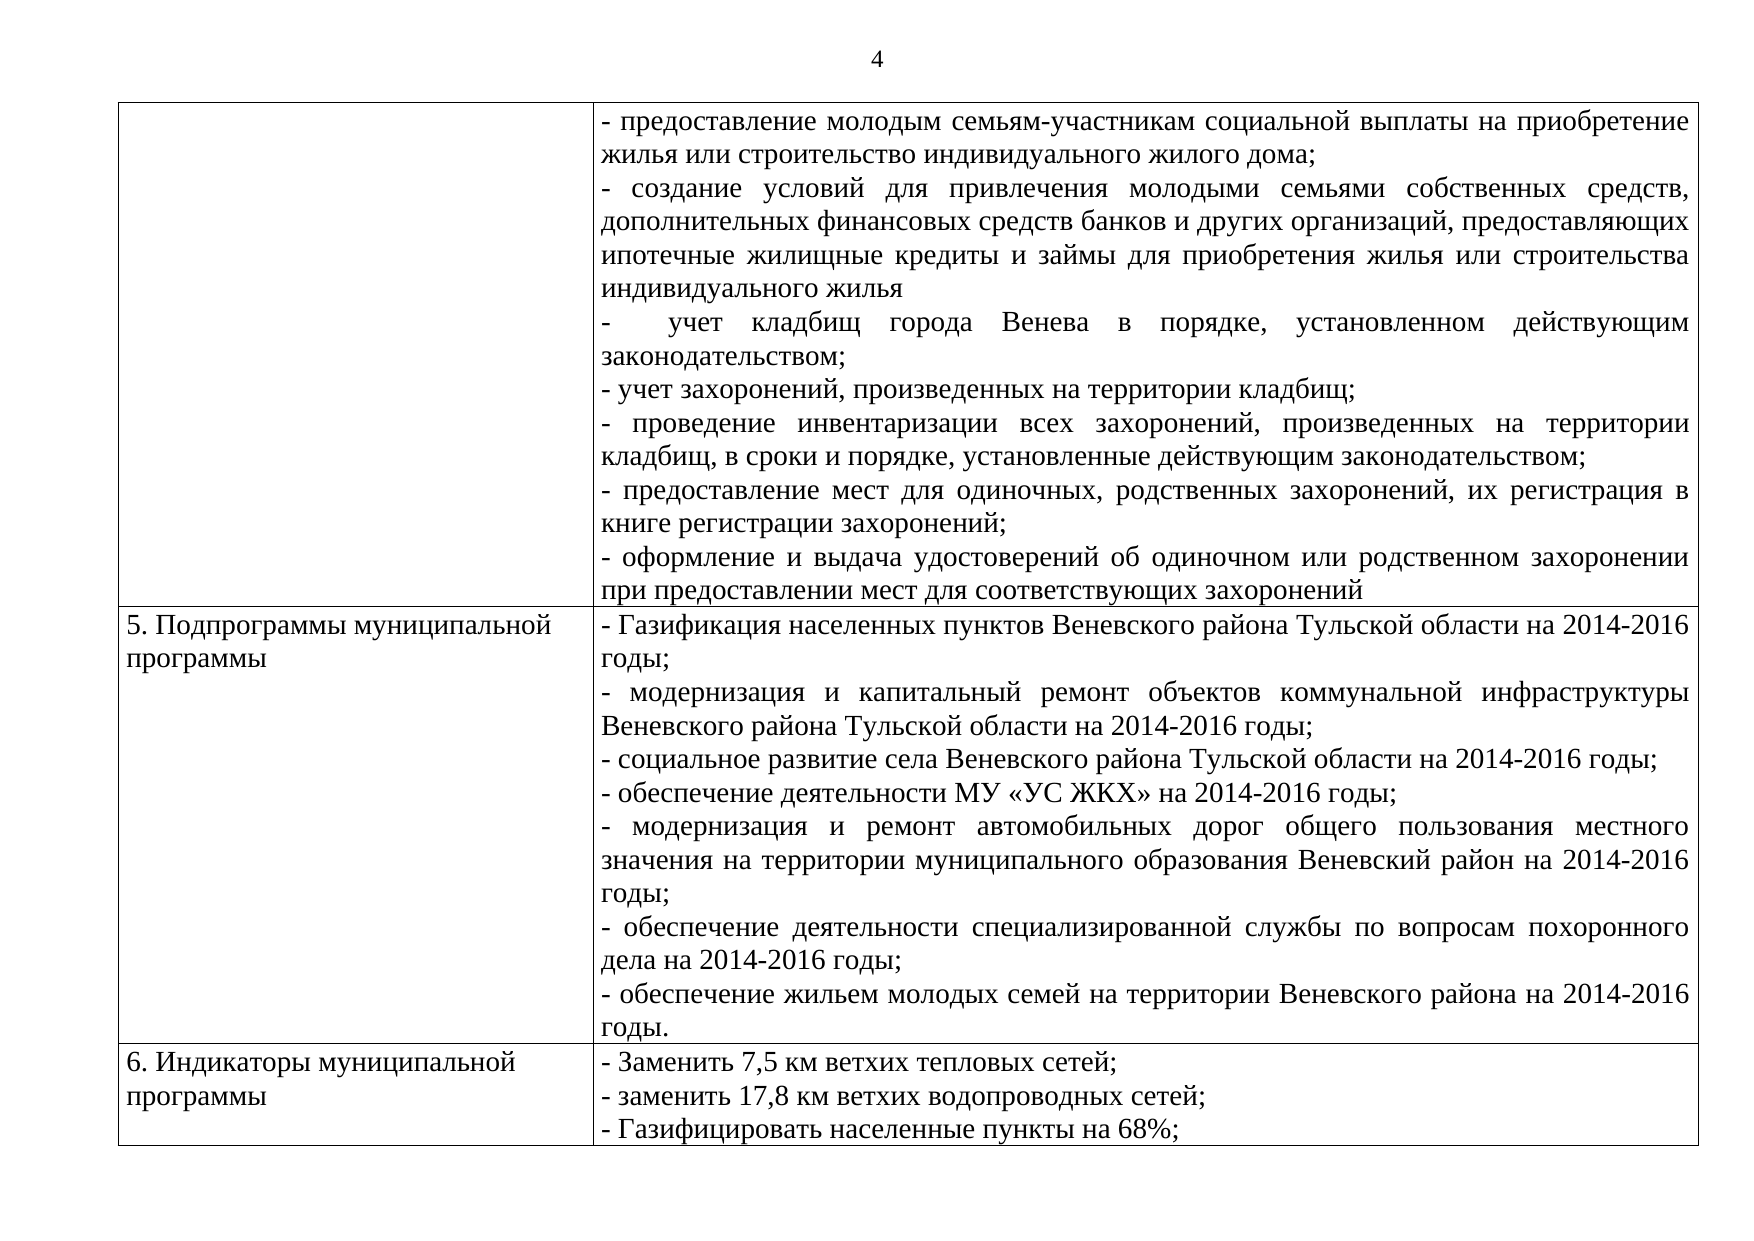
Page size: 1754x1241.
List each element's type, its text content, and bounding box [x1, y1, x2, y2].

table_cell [594, 1044, 1698, 1145]
table_cell 5. Подпрограммы муниципальной программы [119, 607, 593, 1043]
table_cell - Газификация населенных пунктов Веневского района Тульской области на 2014-2016 годы; - модернизация и капитальный ремонт объектов коммунальной инфраструктуры Веневского района Тульской области на 2014-2016 годы; - социальное развитие села Веневского района Тульской области на 2014-2016 годы; - обеспечение деятельности МУ «УС ЖКХ» на 2014-2016 годы; - модернизация и ремонт автомобильных дорог общего пользования местного значения на территории муниципального образования Веневский район на 2014-2016 годы; - обеспечение деятельности специализированной службы по вопросам похоронного дела на 2014-2016 годы; - обеспечение жильем молодых семей на территории Веневского района на 2014-2016 годы. [594, 607, 1698, 1043]
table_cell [594, 103, 1698, 606]
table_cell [119, 1044, 593, 1145]
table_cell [119, 103, 593, 606]
